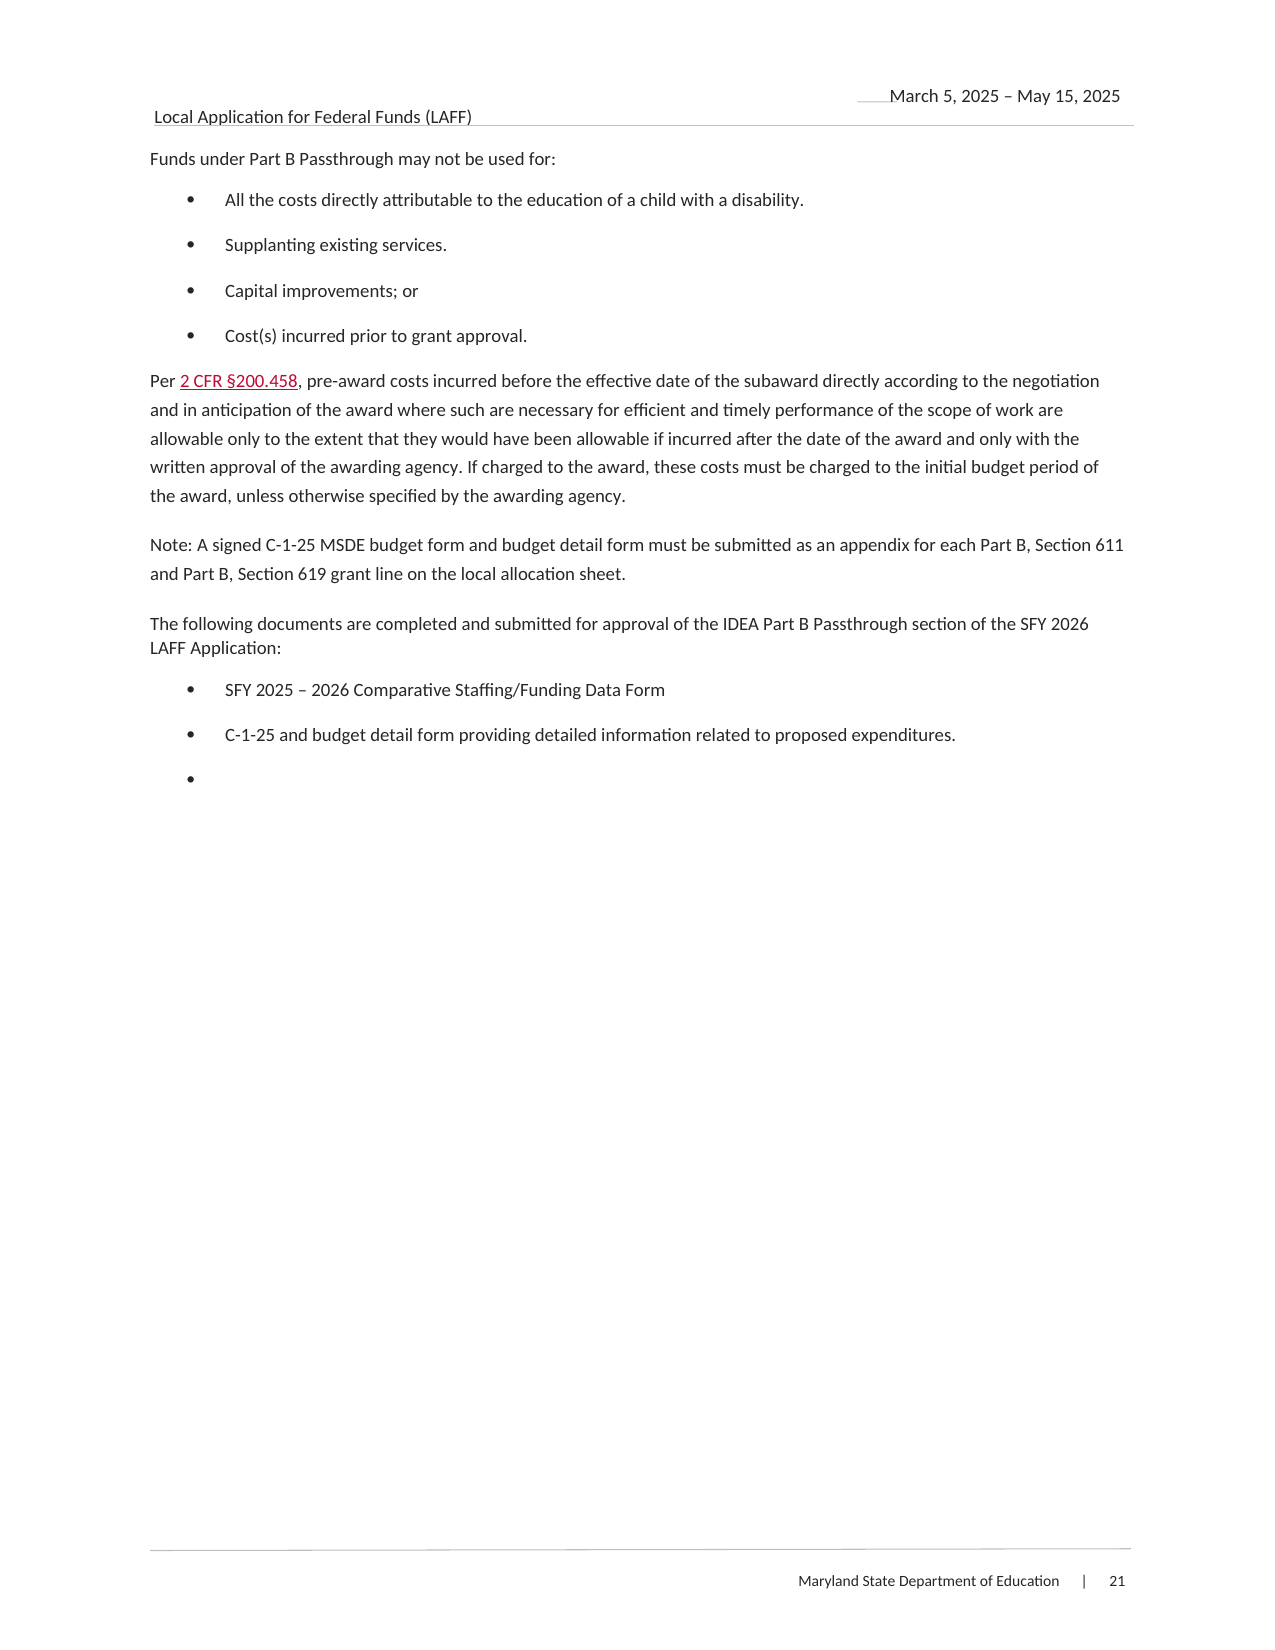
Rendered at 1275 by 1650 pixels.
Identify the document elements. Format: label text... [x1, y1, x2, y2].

text Funds under Part B Passthrough may not be used for: [150, 147, 1125, 170]
list All the costs directly attributable to the education of a child with a disability. [187, 188, 1125, 211]
list SFY 2025 – 2026 Comparative Staffing/Funding Data Form [187, 678, 1125, 701]
text Per 2 CFR §200.458, pre-award costs incurred before the effective date of the subaward directly according to the negotiation and in anticipation of the award where such are necessary for efficient and timely performance of the scope of work are allowable only to the extent that they would have been allowable if incurred after the date of the award and only with the written approval of the awarding agency. If charged to the award, these costs must be charged to the initial budget period of the award, unless otherwise specified by the awarding agency. [150, 369, 1125, 507]
list Supplanting existing services. [187, 234, 1125, 257]
list Capital improvements; or [187, 279, 1125, 302]
list Cost(s) incurred prior to grant approval. [187, 324, 1125, 347]
text The following documents are completed and submitted for approval of the IDEA Part B Passthrough section of the SFY 2026 LAFF Application: [150, 612, 1125, 659]
list C-1-25 and budget detail form providing detailed information related to proposed expenditures. [187, 723, 1125, 746]
text Note: A signed C-1-25 MSDE budget form and budget detail form must be submitted as an appendix for each Part B, Section 611 and Part B, Section 619 grant line on the local allocation sheet. [150, 534, 1125, 585]
